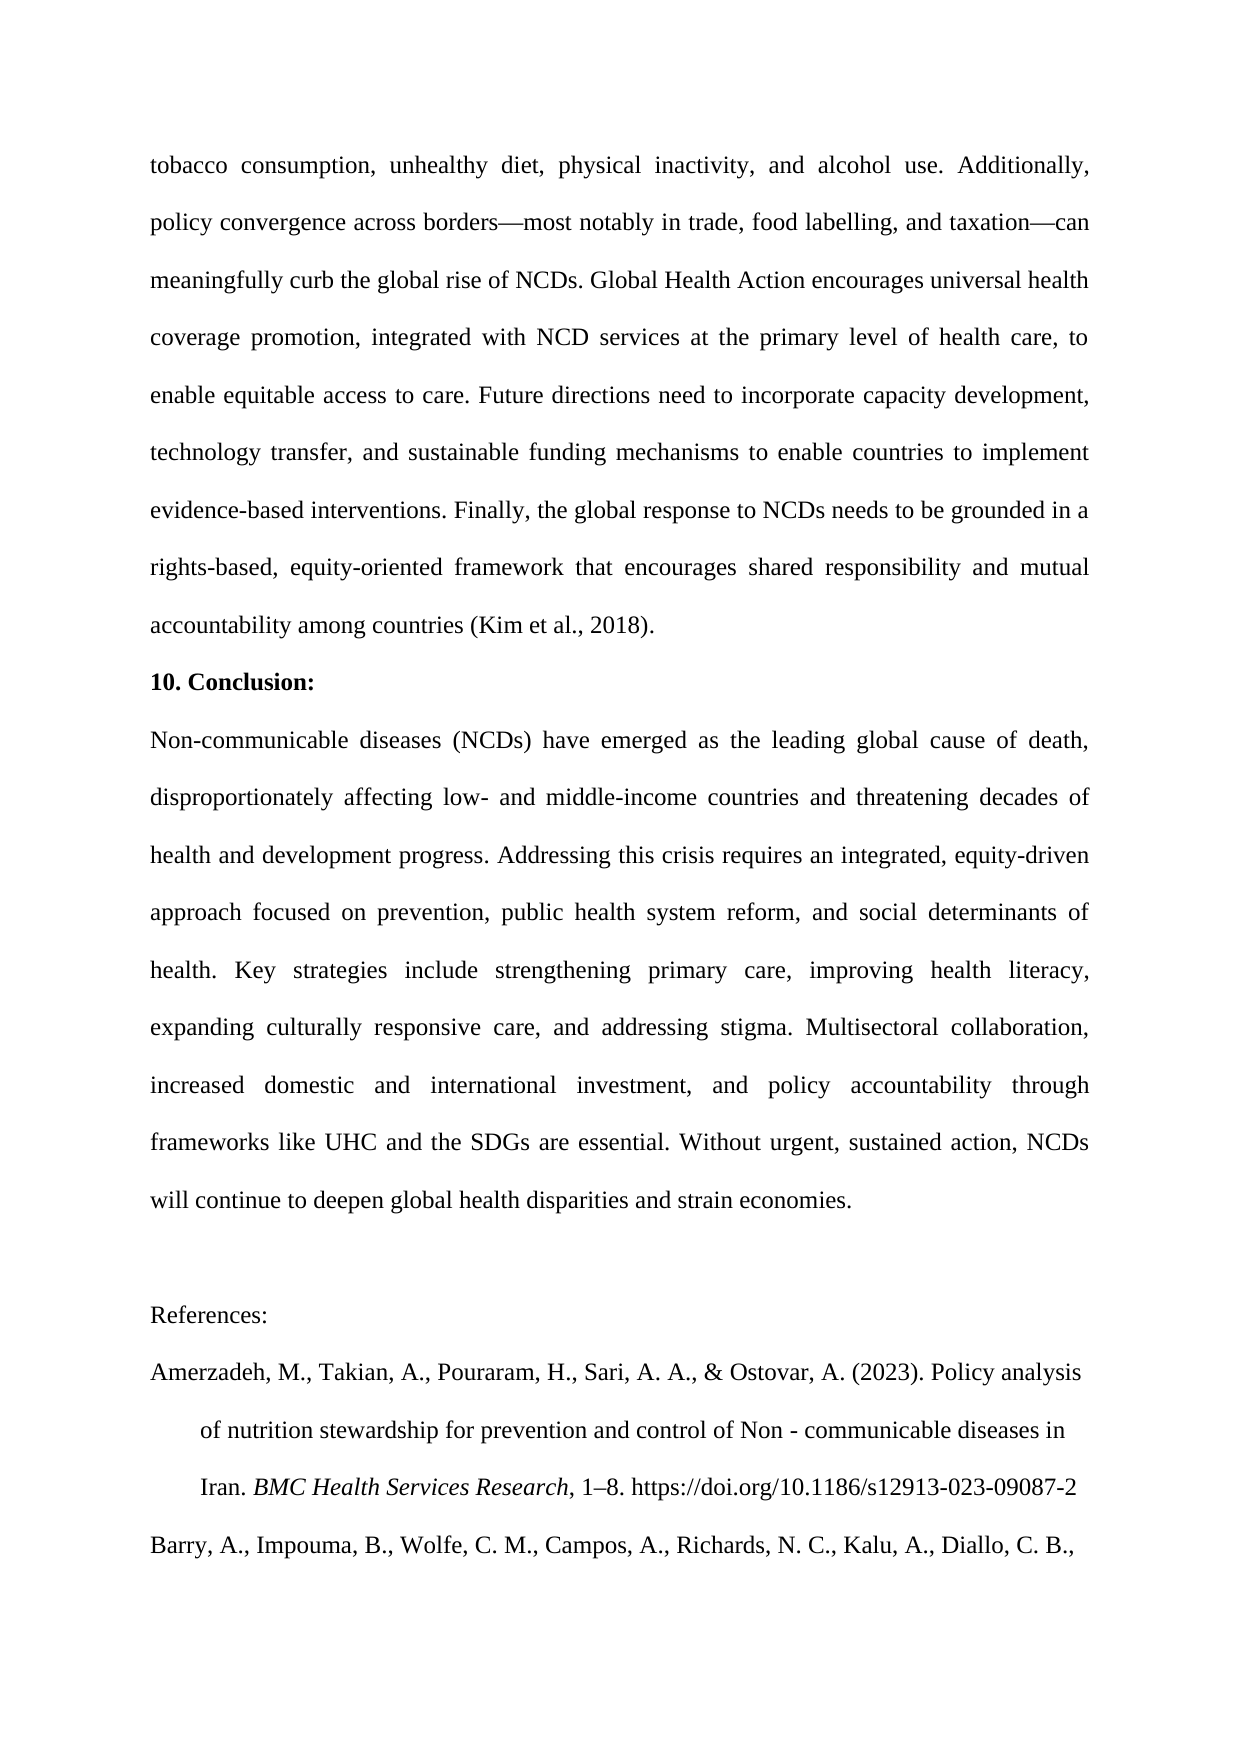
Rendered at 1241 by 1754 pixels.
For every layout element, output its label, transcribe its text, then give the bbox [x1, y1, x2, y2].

text Non-communicable diseases (NCDs) have emerged as the leading global cause of death, disproportionately affecting low- and middle-income countries and threatening decades of health and development progress. Addressing this crisis requires an integrated, equity-driven approach focused on prevention, public health system reform, and social determinants of health. Key strategies include strengthening primary care, improving health literacy, expanding culturally responsive care, and addressing stigma. Multisectoral collaboration, increased domestic and international investment, and policy accountability through frameworks like UHC and the SDGs are essential. Without urgent, sustained action, NCDs will continue to deepen global health disparities and strain economies. [150, 725, 1090, 1214]
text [150, 1530, 1090, 1559]
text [150, 150, 1090, 639]
text References: [150, 1300, 1090, 1329]
text Amerzadeh, M., Takian, A., Pouraram, H., Sari, A. A., & Ostovar, A. (2023). Policy analysis of nutrition stewardship for prevention and control of Non ‑ communicable diseases in Iran. BMC Health Services Research, 1–8. https://doi.org/10.1186/s12913-023-09087-2 [150, 1357, 1090, 1501]
text 10. Conclusion: [150, 667, 1090, 696]
